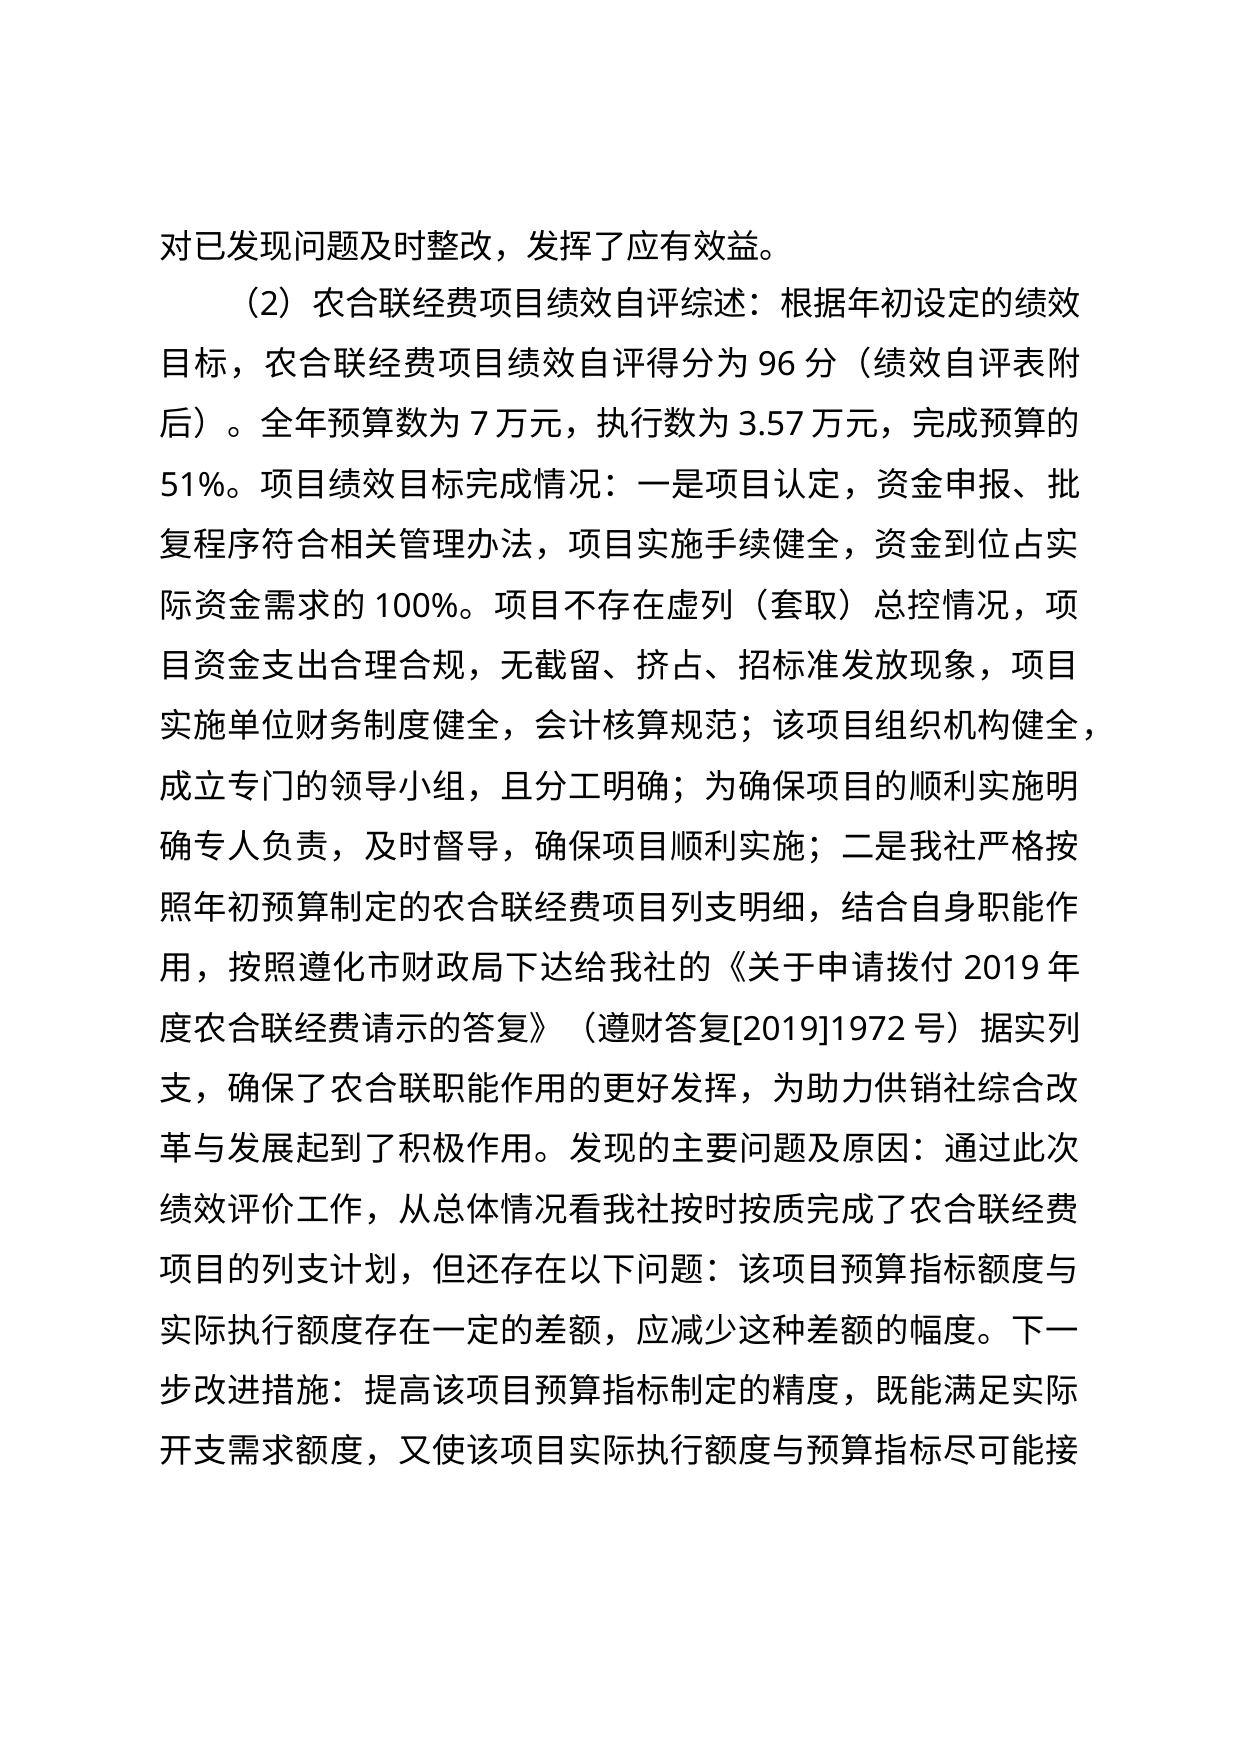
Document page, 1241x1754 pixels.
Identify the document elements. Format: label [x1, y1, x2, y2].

list [159, 267, 1081, 1475]
text [159, 227, 1081, 267]
